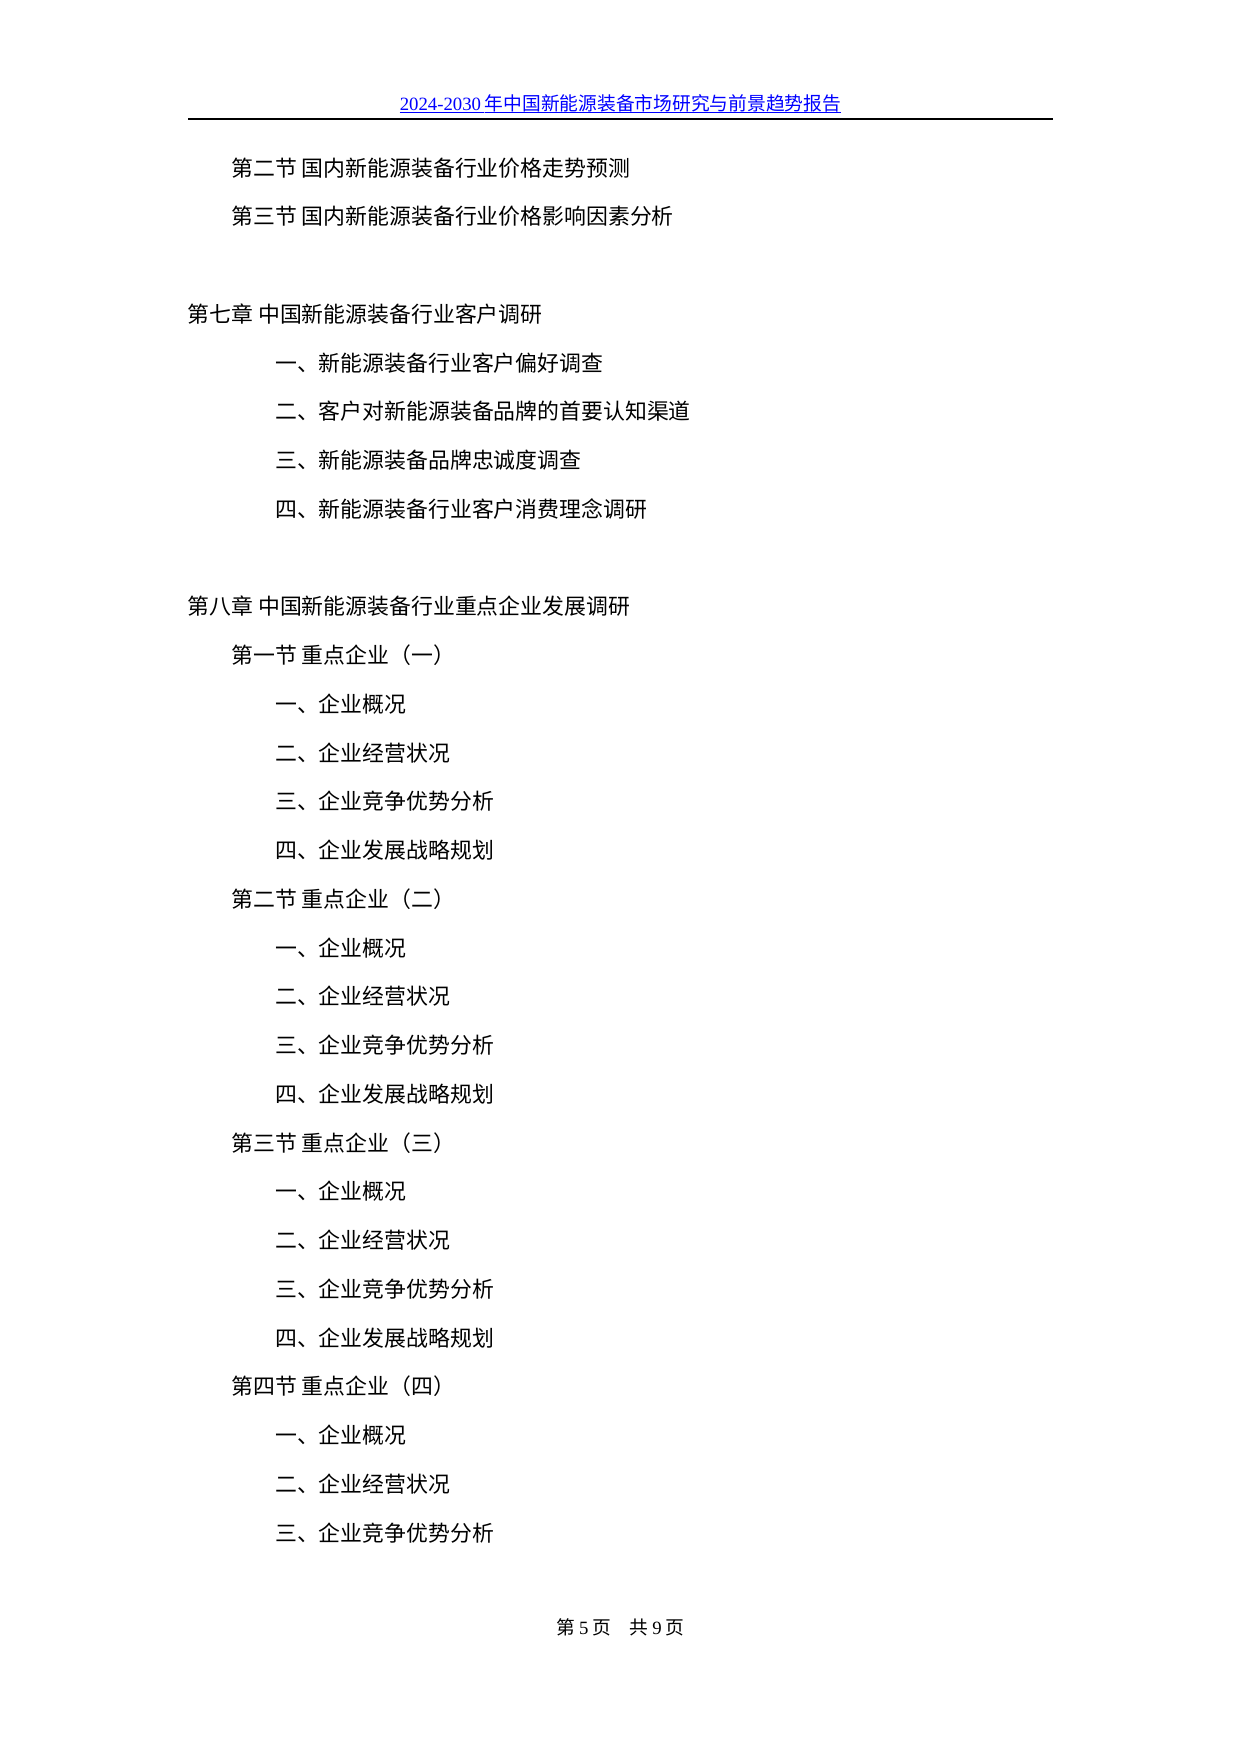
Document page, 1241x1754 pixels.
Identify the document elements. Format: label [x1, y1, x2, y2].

text [187, 150, 1053, 1548]
